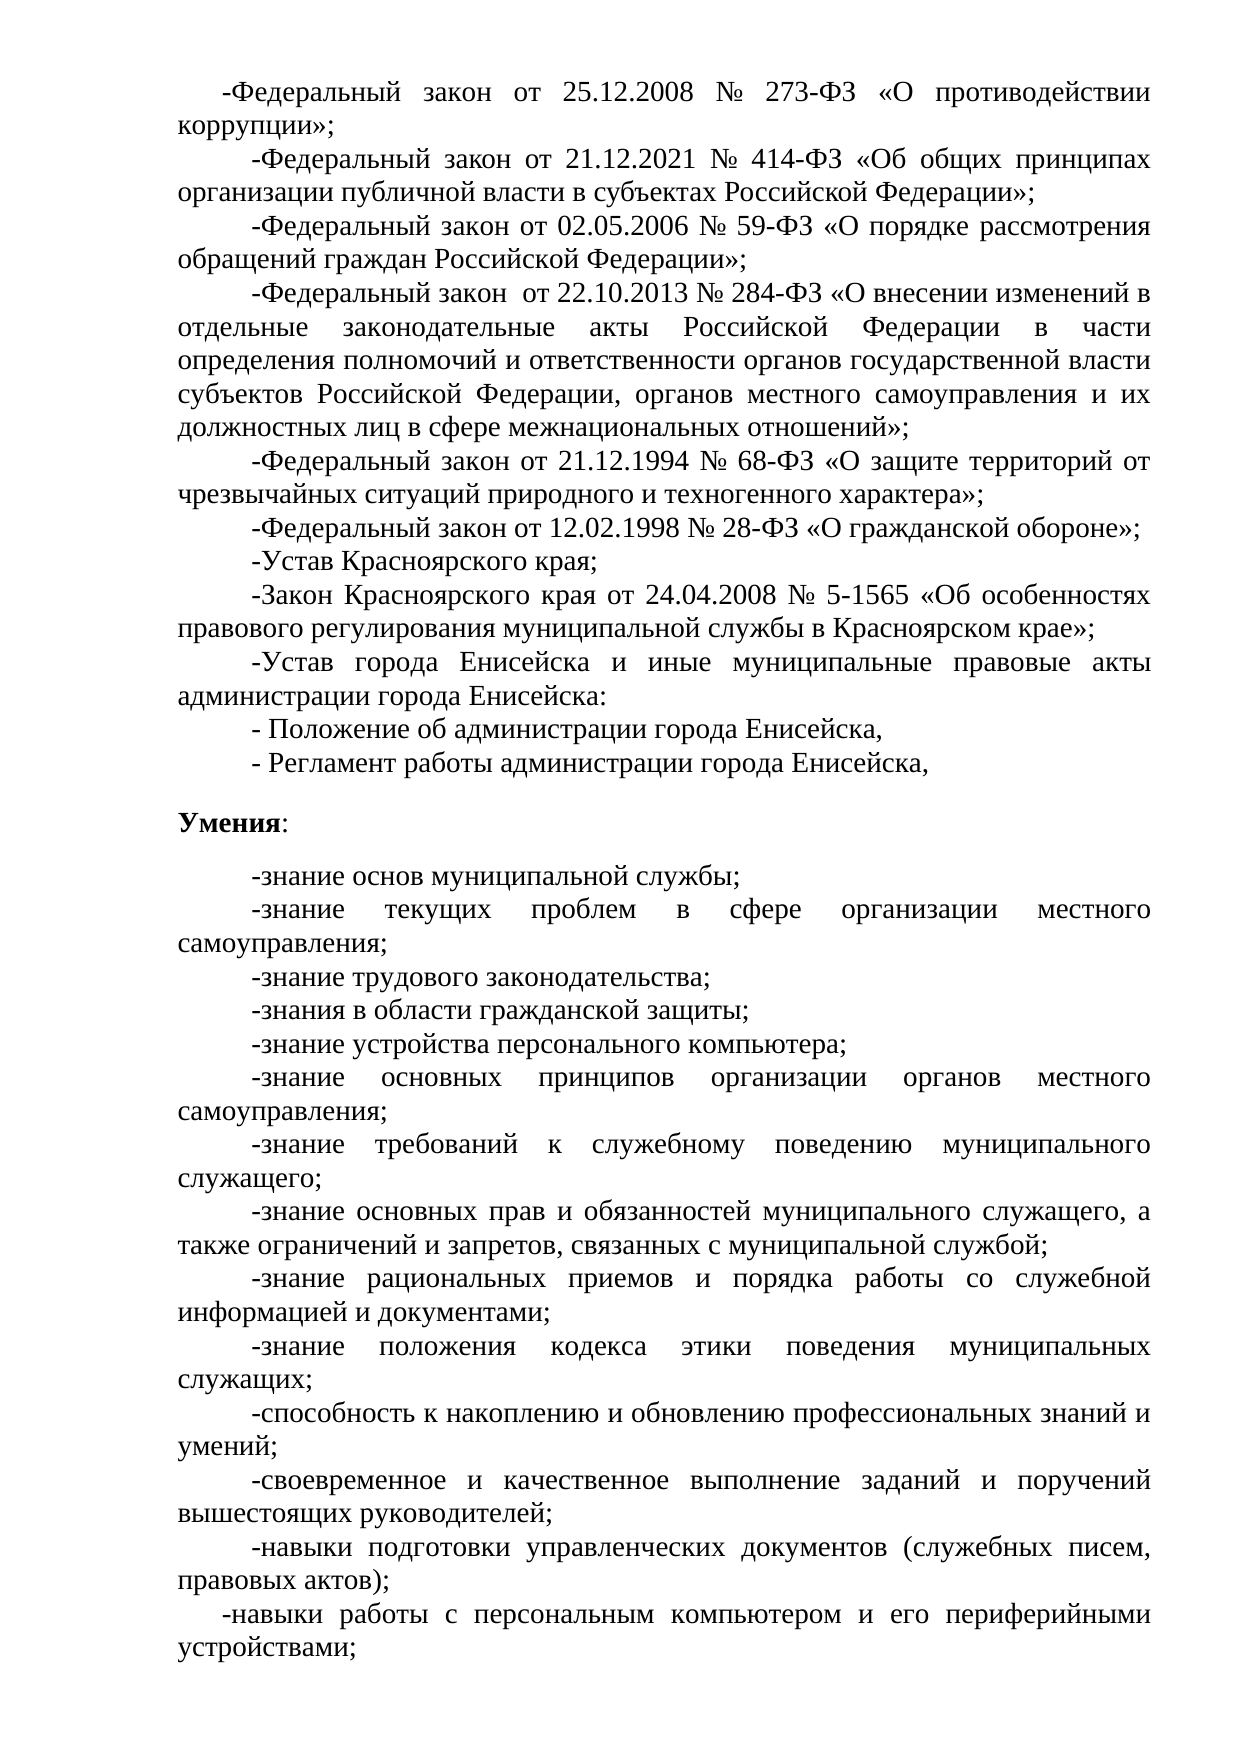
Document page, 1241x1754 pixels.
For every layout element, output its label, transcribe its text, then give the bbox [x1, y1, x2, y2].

text -Федеральный закон от 12.02.1998 № 28-ФЗ «О гражданской обороне»; [177, 510, 1152, 543]
text -знание рациональных приемов и порядка работы со служебной информацией и документами; [177, 1261, 1152, 1328]
text -Устав Красноярского края; [177, 543, 1152, 577]
text -знание основ муниципальной службы; [177, 858, 1152, 892]
text -навыки подготовки управленческих документов (служебных писем, правовых актов); [177, 1529, 1152, 1596]
text -знание устройства персонального компьютера; [177, 1026, 1152, 1059]
text -Устав города Енисейска и иные муниципальные правовые акты администрации города Енисейска: [177, 644, 1152, 711]
text -Федеральный закон от 21.12.2021 № 414-ФЗ «Об общих принципах организации публичной власти в субъектах Российской Федерации»; [177, 141, 1152, 208]
text -знание трудового законодательства; [177, 959, 1152, 992]
text -своевременное и качественное выполнение заданий и поручений вышестоящих руководителей; [177, 1462, 1152, 1529]
text -знание требований к служебному поведению муниципального служащего; [177, 1126, 1152, 1193]
text -Федеральный закон от 21.12.1994 № 68-ФЗ «О защите территорий от чрезвычайных ситуаций природного и техногенного характера»; [177, 443, 1152, 510]
text -Федеральный закон от 25.12.2008 № 273-ФЗ «О противодействии коррупции»; [177, 74, 1152, 141]
text -способность к накоплению и обновлению профессиональных знаний и умений; [177, 1395, 1152, 1462]
text -знание основных прав и обязанностей муниципального служащего, а также ограничений и запретов, связанных с муниципальной службой; [177, 1193, 1152, 1261]
text -Закон Красноярского края от 24.04.2008 № 5-1565 «Об особенностях правового регулирования муниципальной службы в Красноярском крае»; [177, 577, 1152, 644]
text -знание текущих проблем в сфере организации местного самоуправления; [177, 892, 1152, 959]
text -знания в области гражданской защиты; [177, 992, 1152, 1026]
text -знание положения кодекса этики поведения муниципальных служащих; [177, 1328, 1152, 1395]
text -Федеральный закон от 02.05.2006 № 59-ФЗ «О порядке рассмотрения обращений граждан Российской Федерации»; [177, 208, 1152, 275]
text - Регламент работы администрации города Енисейска, [177, 745, 1152, 778]
text -Федеральный закон от 22.10.2013 № 284-ФЗ «О внесении изменений в отдельные законодательные акты Российской Федерации в части определения полномочий и ответственности органов государственной власти субъектов Российской Федерации, органов местного самоуправления и их должностных лиц в сфере межнациональных отношений»; [177, 275, 1152, 443]
text -знание основных принципов организации органов местного самоуправления; [177, 1059, 1152, 1126]
text - Положение об администрации города Енисейска, [177, 711, 1152, 745]
text -навыки работы с персональным компьютером и его периферийными устройствами; [177, 1596, 1152, 1663]
text Умения: [177, 805, 1152, 839]
